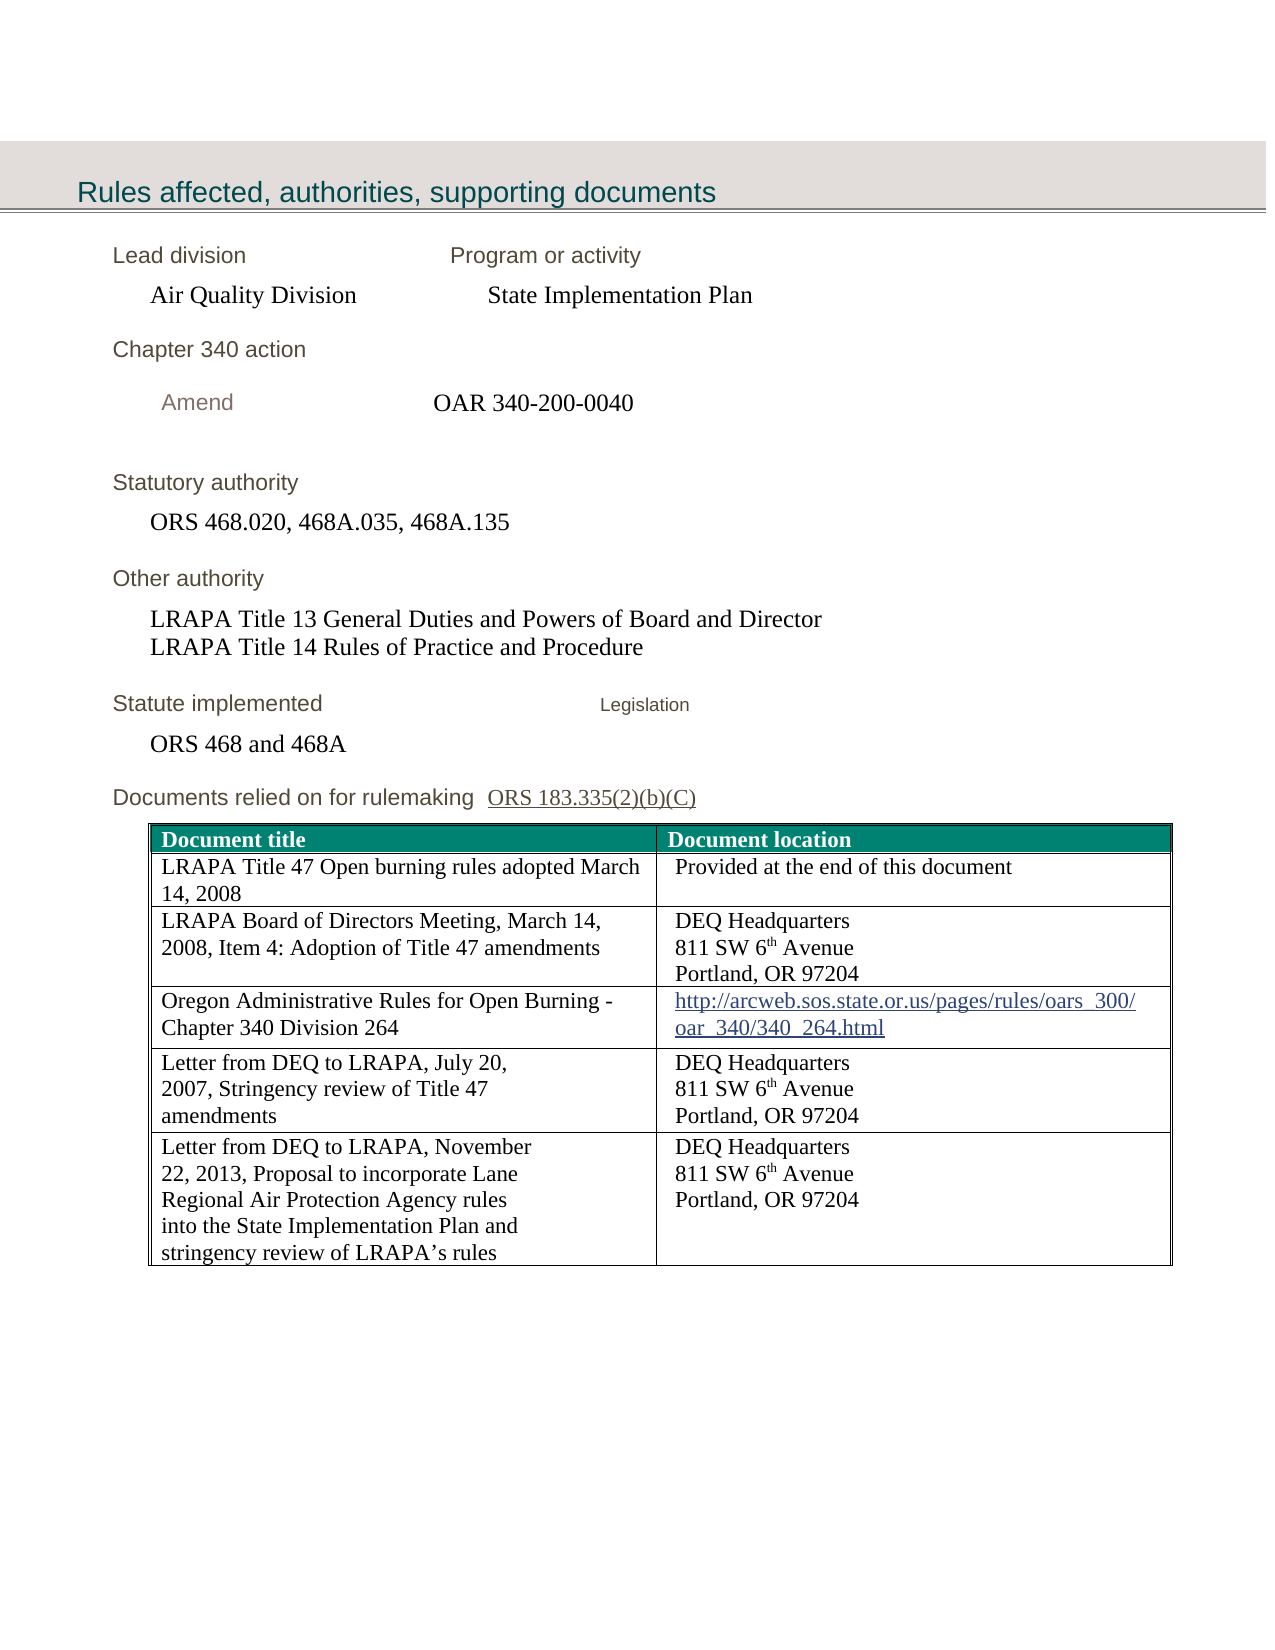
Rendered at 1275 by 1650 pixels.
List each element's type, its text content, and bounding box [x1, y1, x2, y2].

table_cell LRAPA Title 47 Open burning rules adopted March 14, 2008 [152, 854, 656, 906]
text Air Quality Division State Implementation Plan [150, 281, 1106, 309]
table_cell Provided at the end of this document [657, 854, 1170, 906]
table_header Amend [150, 389, 422, 430]
table_cell DEQ Headquarters 811 SW 6th Avenue Portland, OR 97204 [657, 1049, 1170, 1132]
table_cell Oregon Administrative Rules for Open Burning - Chapter 340 Division 264 [152, 987, 656, 1048]
text Statutory authority [112, 468, 1170, 495]
text LRAPA Title 13 General Duties and Powers of Board and Director [112, 604, 1170, 632]
text Chapter 340 action [112, 336, 1170, 362]
table_header Rules affected, authorities, supporting documents [0, 141, 1266, 208]
table_cell LRAPA Board of Directors Meeting, March 14, 2008, Item 4: Adoption of Title 47 amendments [152, 907, 656, 986]
text Statute implemented Legislation [112, 690, 1170, 716]
text LRAPA Title 14 Rules of Practice and Procedure [112, 632, 1170, 661]
table_header Document location [657, 826, 1170, 852]
table_header Document title [152, 826, 656, 852]
table_cell DEQ Headquarters 811 SW 6th Avenue Portland, OR 97204 [657, 1133, 1170, 1265]
text ORS 468.020, 468A.035, 468A.135 [150, 507, 1172, 536]
text Lead division Program or activity [112, 242, 1170, 268]
table_cell DEQ Headquarters 811 SW 6th Avenue Portland, OR 97204 [657, 907, 1170, 986]
table_cell http://arcweb.sos.state.or.us/pages/rules/oars_300/oar_340/340_264.html [657, 987, 1170, 1048]
table_header OAR 340-200-0040 [422, 389, 1110, 430]
table_cell Letter from DEQ to LRAPA, July 20, 2007, Stringency review of Title 47 amendments [152, 1049, 656, 1132]
text Documents relied on for rulemaking ORS 183.335(2)(b)(C) [112, 784, 1170, 810]
table_cell Letter from DEQ to LRAPA, November 22, 2013, Proposal to incorporate Lane Regional Air Protection Agency rules into the State Implementation Plan and stringency review of LRAPA’s rules [152, 1133, 656, 1265]
text ORS 468 and 468A [150, 729, 1170, 758]
text Other authority [112, 565, 1170, 591]
